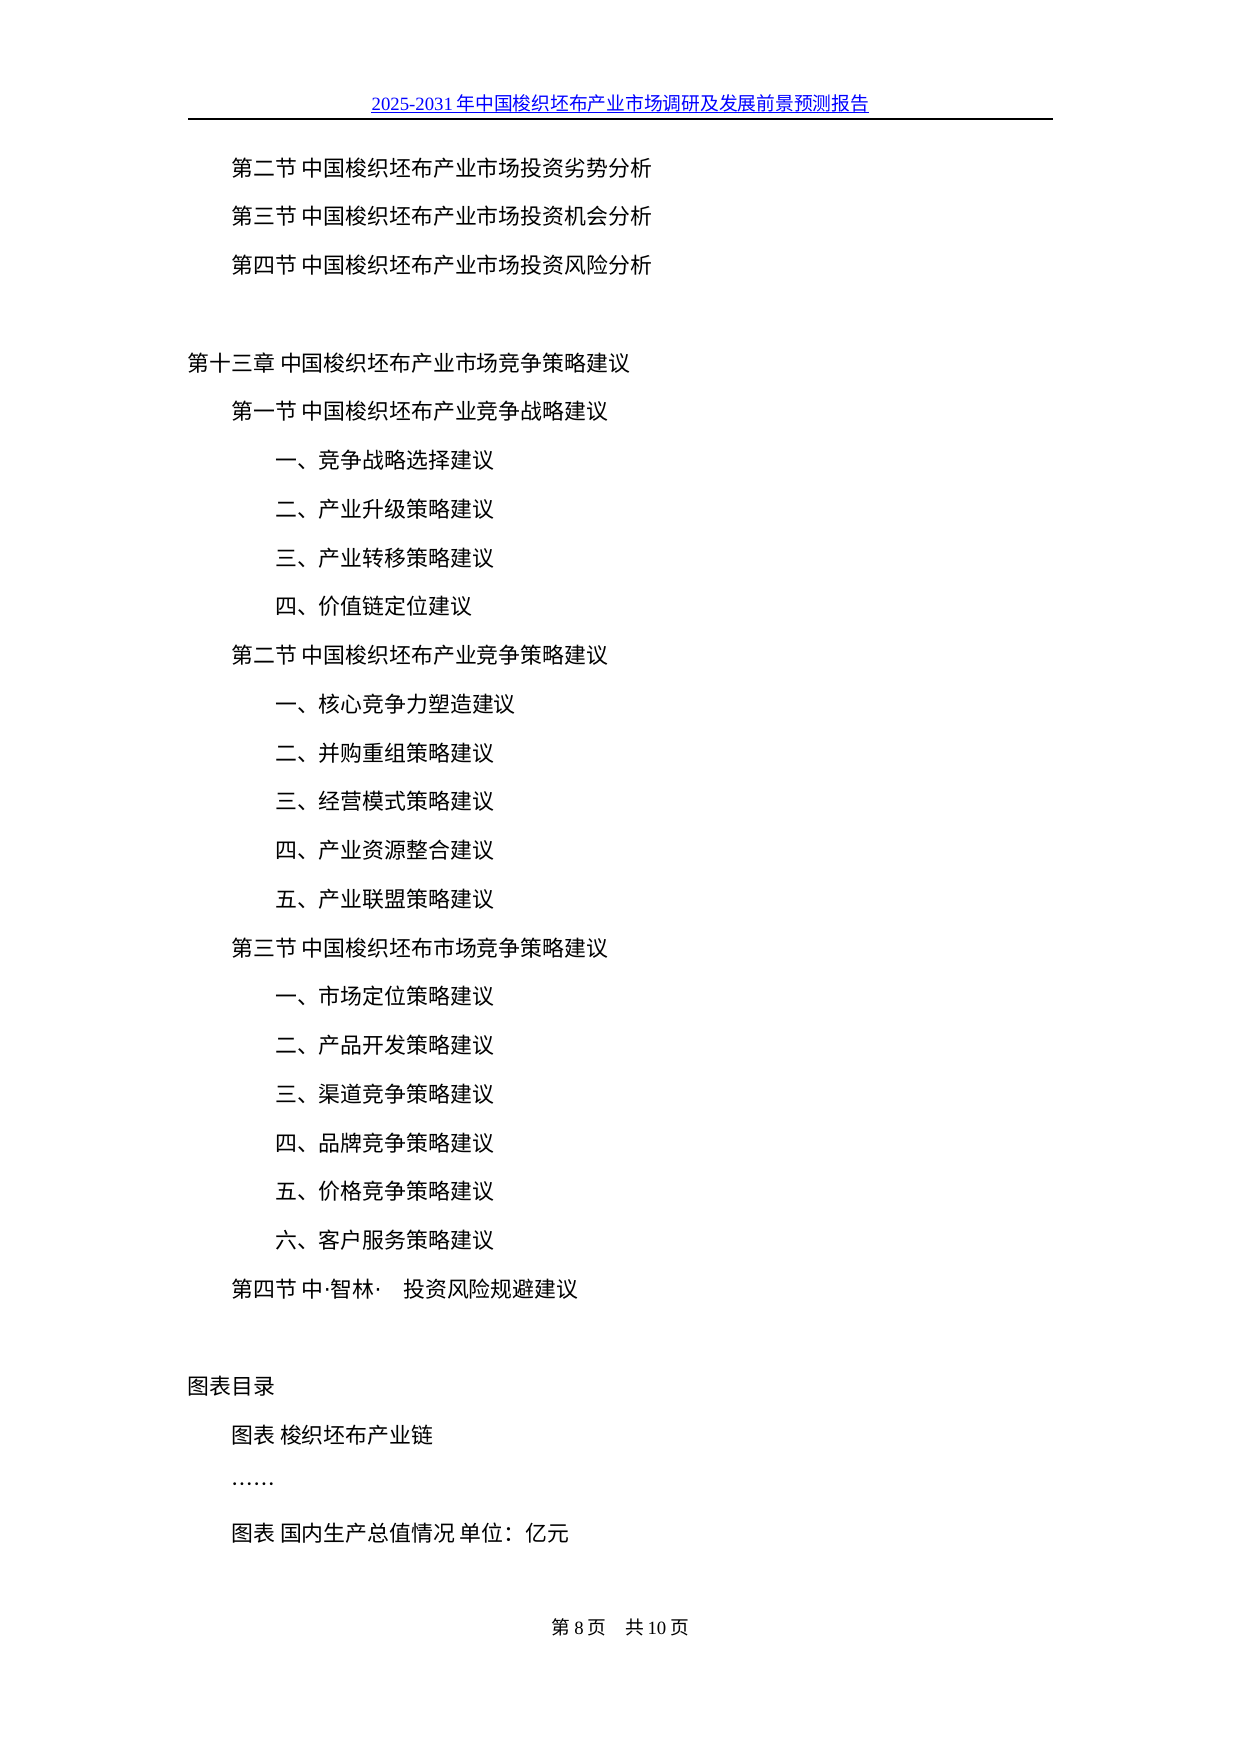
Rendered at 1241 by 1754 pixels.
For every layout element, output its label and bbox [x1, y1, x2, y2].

text [187, 150, 1053, 1548]
